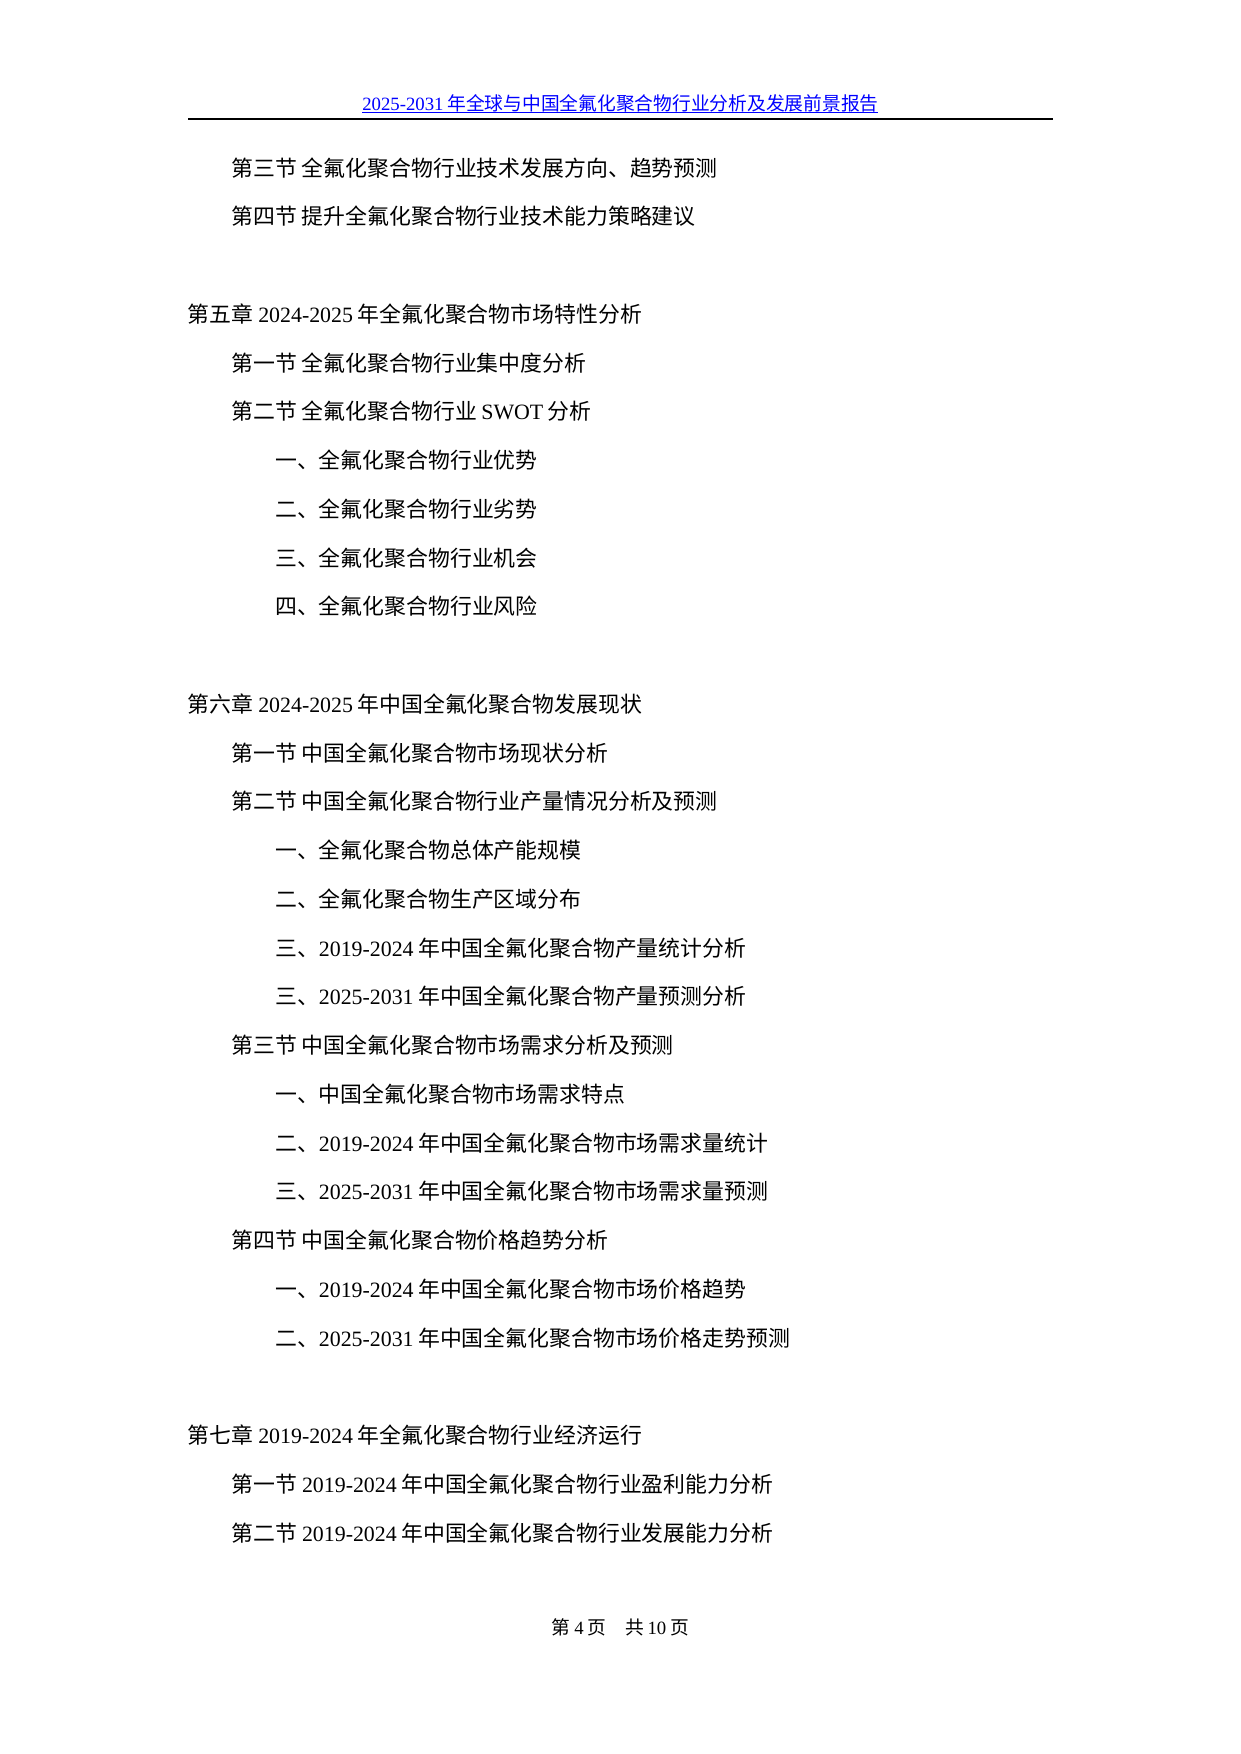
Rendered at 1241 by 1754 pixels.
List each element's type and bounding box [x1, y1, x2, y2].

text [187, 150, 1053, 1548]
